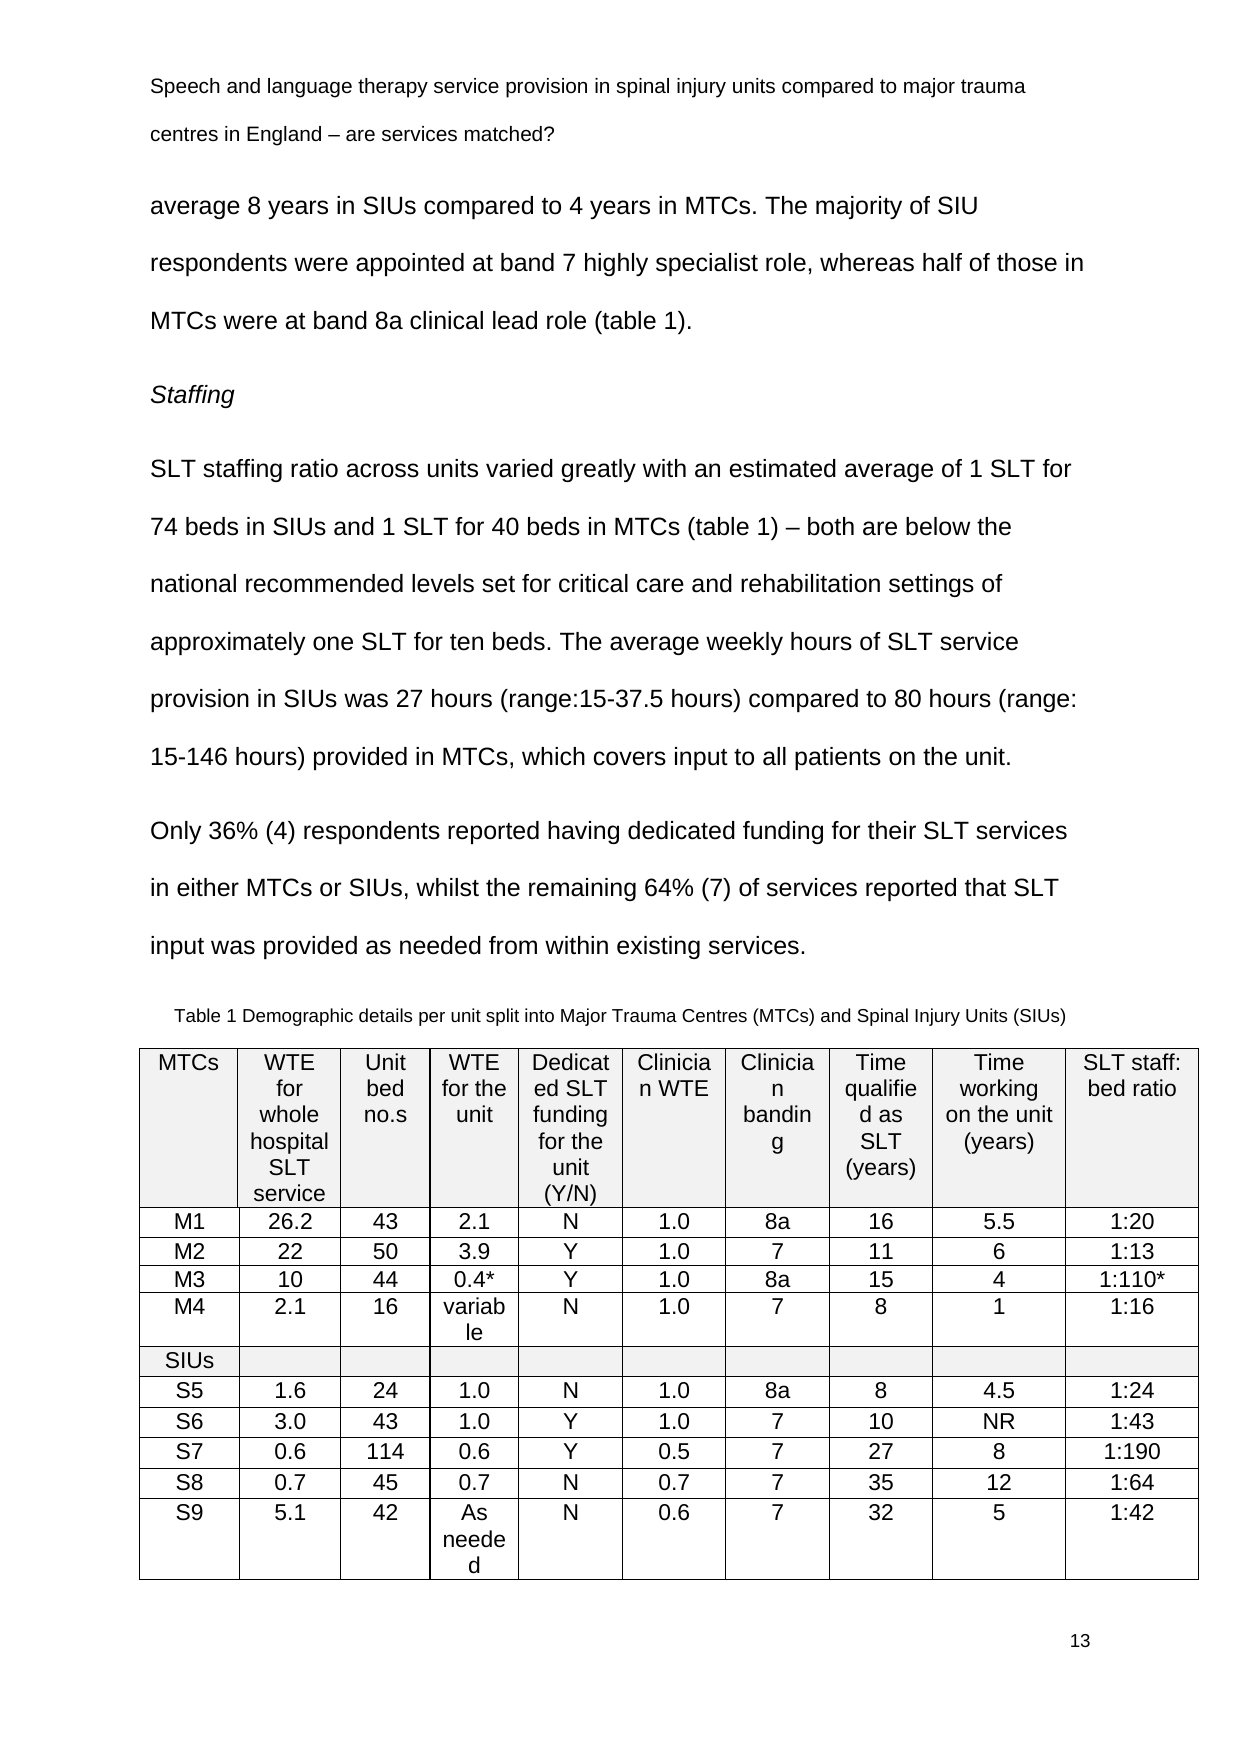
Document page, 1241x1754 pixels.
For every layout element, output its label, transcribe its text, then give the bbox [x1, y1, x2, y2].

table_cell M1 [140, 1208, 239, 1237]
table_cell 8a [726, 1377, 829, 1407]
table_cell [431, 1347, 518, 1376]
table_cell 10 [240, 1266, 340, 1292]
table_cell 0.5 [623, 1438, 725, 1468]
table_cell 2.1 [240, 1293, 340, 1346]
table_cell 7 [726, 1238, 829, 1264]
table_cell 1:43 [1066, 1408, 1198, 1437]
table_cell 8 [830, 1293, 932, 1346]
table_cell 5 [933, 1499, 1065, 1578]
table_cell 0.7 [431, 1469, 518, 1498]
table_cell [1066, 1347, 1198, 1376]
table_cell N [519, 1208, 622, 1237]
text Only 36% (4) respondents reported having dedicated funding for their SLT services in either MTCs or SIUs, whilst the remaining 64% (7) of services reported that SLT input was provided as needed from within existing services. [150, 816, 1090, 960]
table_cell 27 [830, 1438, 932, 1468]
table_cell 24 [341, 1377, 429, 1407]
table_cell Y [519, 1266, 622, 1292]
table_header SLT staff: bed ratio [1066, 1049, 1198, 1207]
table_cell S7 [140, 1438, 239, 1468]
table_cell 26.2 [240, 1208, 340, 1237]
table_cell M4 [140, 1293, 239, 1346]
table_header Clinician banding [726, 1049, 829, 1207]
table_cell 2.1 [431, 1208, 518, 1237]
table_cell 114 [341, 1438, 429, 1468]
table_header MTCs [140, 1049, 237, 1207]
table_cell Y [519, 1438, 622, 1468]
table_cell 0.4* [431, 1266, 518, 1292]
table_cell 32 [830, 1499, 932, 1578]
table_cell 1.0 [431, 1377, 518, 1407]
table_cell 1.0 [623, 1377, 725, 1407]
table_cell M3 [140, 1266, 239, 1292]
table_cell 1.0 [431, 1408, 518, 1437]
table_cell As needed [431, 1499, 518, 1578]
table_cell 50 [341, 1238, 429, 1264]
table_cell 1:42 [1066, 1499, 1198, 1578]
text Staffing [150, 380, 1090, 409]
table_header WTE for whole hospital SLT service [238, 1049, 340, 1207]
table_cell N [519, 1293, 622, 1346]
table_cell S8 [140, 1469, 239, 1498]
table_cell S6 [140, 1408, 239, 1437]
table_header Clinician WTE [623, 1049, 725, 1207]
table_cell 1.0 [623, 1266, 725, 1292]
table_cell 8a [726, 1266, 829, 1292]
table_header Time working on the unit (years) [933, 1049, 1065, 1207]
table_cell 8a [726, 1208, 829, 1237]
table_cell 6 [933, 1238, 1065, 1264]
text SLT staffing ratio across units varied greatly with an estimated average of 1 SLT for 74 beds in SIUs and 1 SLT for 40 beds in MTCs (table 1) – both are below the national recommended levels set for critical care and rehabilitation settings of approximately one SLT for ten beds. The average weekly hours of SLT service provision in SIUs was 27 hours (range:15-37.5 hours) compared to 80 hours (range: 15-146 hours) provided in MTCs, which covers input to all patients on the unit. [150, 454, 1090, 771]
table_cell 1.0 [623, 1408, 725, 1437]
table_cell 0.6 [240, 1438, 340, 1468]
table_cell N [519, 1469, 622, 1498]
table_cell 1:20 [1066, 1208, 1198, 1237]
table_cell 7 [726, 1408, 829, 1437]
table_cell SIUs [140, 1347, 239, 1376]
table_header Time qualified as SLT (years) [830, 1049, 932, 1207]
table_cell 16 [830, 1208, 932, 1237]
table_cell N [519, 1377, 622, 1407]
table_cell 10 [830, 1408, 932, 1437]
table_cell 8 [830, 1377, 932, 1407]
table_cell 1:190 [1066, 1438, 1198, 1468]
table_cell 1.0 [623, 1293, 725, 1346]
table_header Unit bed no.s [341, 1049, 429, 1207]
table_cell 1:110* [1066, 1266, 1198, 1292]
table_cell 4.5 [933, 1377, 1065, 1407]
table_cell 45 [341, 1469, 429, 1498]
table_cell 7 [726, 1293, 829, 1346]
table_cell N [519, 1499, 622, 1578]
text Table 1 Demographic details per unit split into Major Trauma Centres (MTCs) and Spinal Injury Units (SIUs) [150, 1005, 1090, 1027]
table_cell 7 [726, 1499, 829, 1578]
table_cell [341, 1347, 429, 1376]
table_cell 1:16 [1066, 1293, 1198, 1346]
table_cell S5 [140, 1377, 239, 1407]
table_cell 42 [341, 1499, 429, 1578]
table_cell Y [519, 1238, 622, 1264]
table_cell 11 [830, 1238, 932, 1264]
table_header WTE for the unit [431, 1049, 518, 1207]
table_cell 7 [726, 1469, 829, 1498]
table_cell variable [431, 1293, 518, 1346]
table_cell [519, 1347, 622, 1376]
table_cell 5.1 [240, 1499, 340, 1578]
table_cell [726, 1347, 829, 1376]
table_cell [240, 1347, 340, 1376]
table_cell [933, 1347, 1065, 1376]
table_cell 35 [830, 1469, 932, 1498]
table_cell 15 [830, 1266, 932, 1292]
table_cell 1:64 [1066, 1469, 1198, 1498]
table_cell 4 [933, 1266, 1065, 1292]
table_cell 1.0 [623, 1208, 725, 1237]
table_cell [830, 1347, 932, 1376]
table_cell 8 [933, 1438, 1065, 1468]
table_cell 1.6 [240, 1377, 340, 1407]
table_cell 1 [933, 1293, 1065, 1346]
table_cell Y [519, 1408, 622, 1437]
table_cell 1.0 [623, 1238, 725, 1264]
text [150, 191, 1090, 335]
table_cell 0.6 [431, 1438, 518, 1468]
table_cell S9 [140, 1499, 239, 1578]
table_cell 3.9 [431, 1238, 518, 1264]
table_cell 1:24 [1066, 1377, 1198, 1407]
table_cell 22 [240, 1238, 340, 1264]
table_cell 0.7 [623, 1469, 725, 1498]
table_cell 1:13 [1066, 1238, 1198, 1264]
table_cell 5.5 [933, 1208, 1065, 1237]
table_cell M2 [140, 1238, 239, 1264]
table_cell 16 [341, 1293, 429, 1346]
table_cell 12 [933, 1469, 1065, 1498]
table_cell NR [933, 1408, 1065, 1437]
table_header Dedicated SLT funding for the unit (Y/N) [519, 1049, 622, 1207]
table_cell 44 [341, 1266, 429, 1292]
table_cell 7 [726, 1438, 829, 1468]
table_cell 3.0 [240, 1408, 340, 1437]
table_cell 43 [341, 1208, 429, 1237]
table_cell 0.7 [240, 1469, 340, 1498]
table_cell 0.6 [623, 1499, 725, 1578]
table_cell 43 [341, 1408, 429, 1437]
table_cell [623, 1347, 725, 1376]
